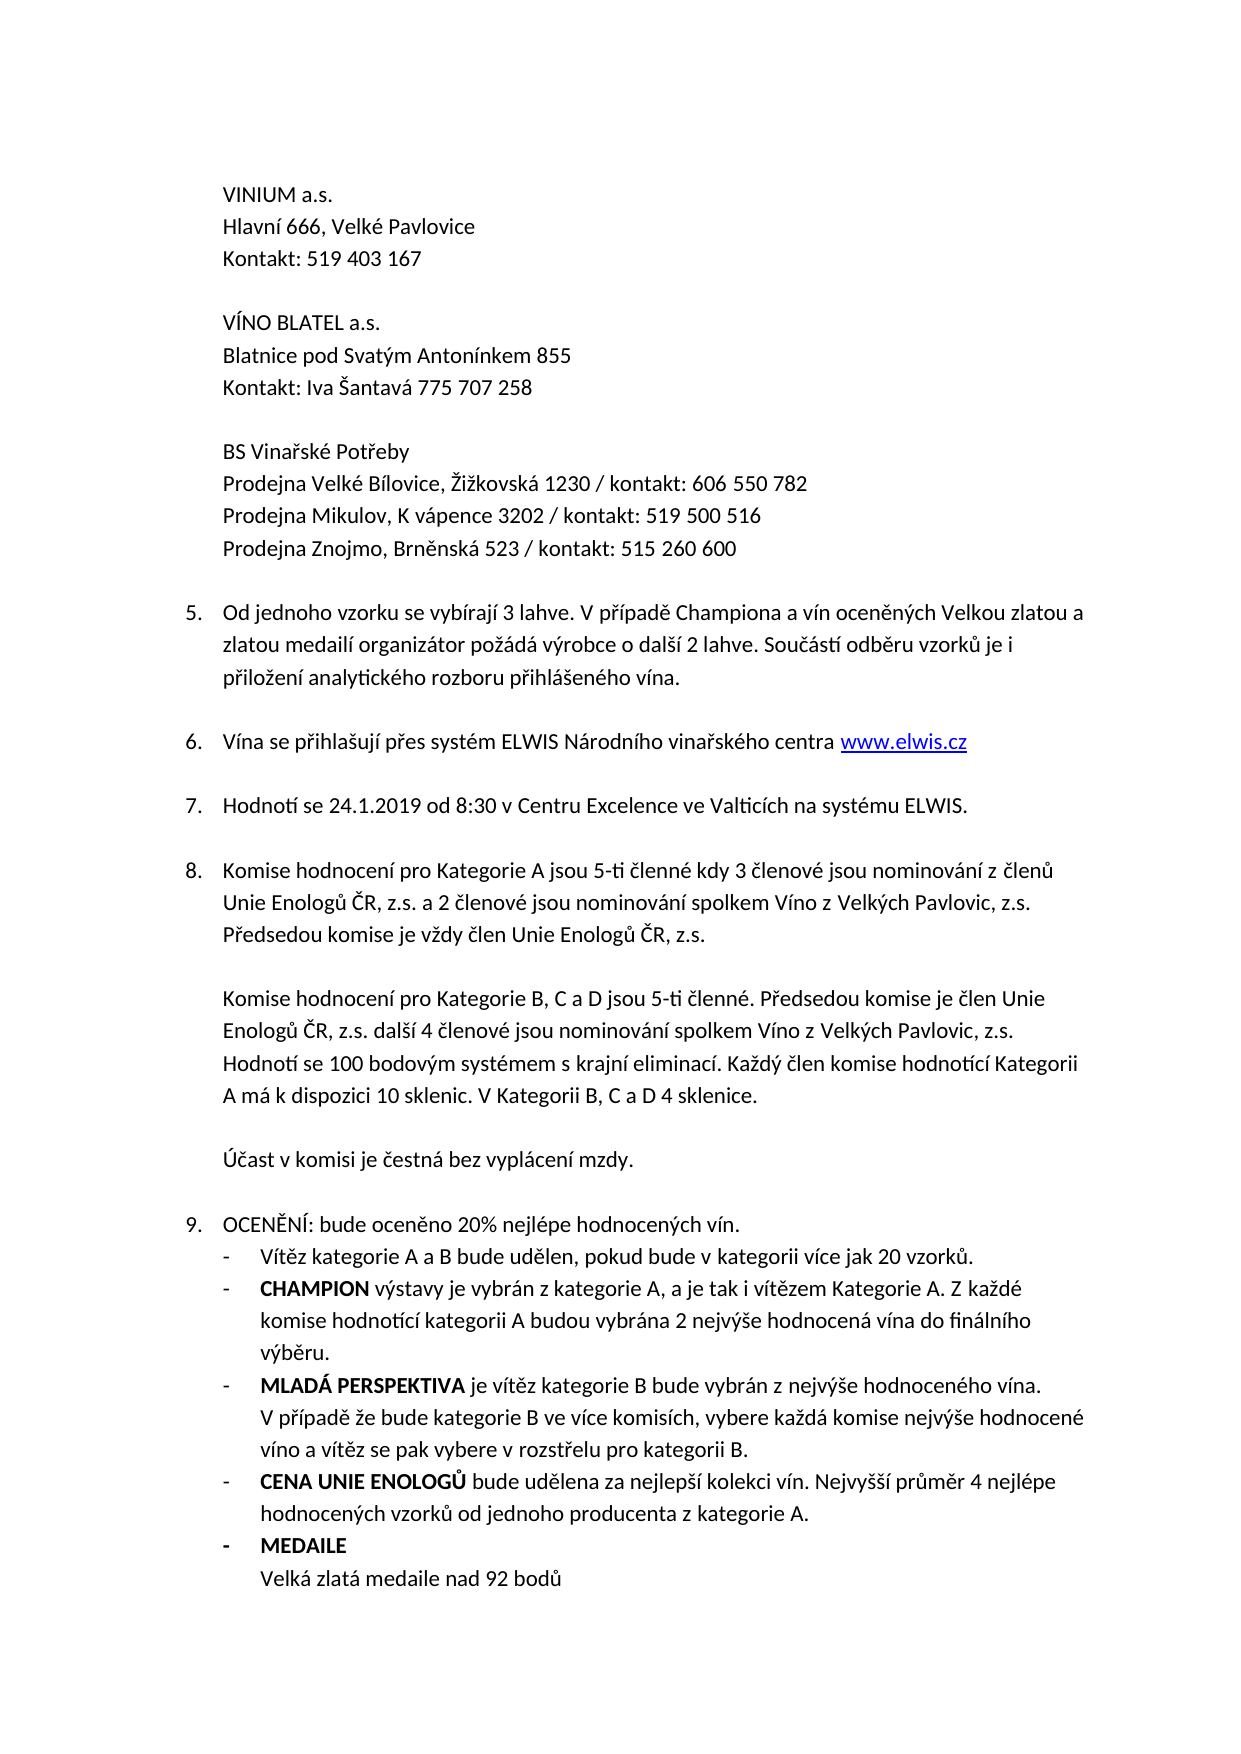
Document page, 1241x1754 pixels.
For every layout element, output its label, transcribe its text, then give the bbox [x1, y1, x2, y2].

list Kontakt: Iva Šantavá 775 707 258 [223, 373, 1093, 401]
list VÍNO BLATEL a.s. [223, 308, 1093, 337]
list Hodnotí se 24.1.2019 od 8:30 v Centru Excelence ve Valticích na systému ELWIS. [185, 791, 1093, 819]
list Blatnice pod Svatým Antonínkem 855 [223, 341, 1093, 369]
list Hlavní 666, Velké Pavlovice [223, 212, 1093, 240]
list BS Vinařské Potřeby [223, 437, 1093, 465]
list CENA UNIE ENOLOGŮ bude udělena za nejlepší kolekci vín. Nejvyšší průměr 4 nejlépe hodnocených vzorků od jednoho producenta z kategorie A. [223, 1467, 1093, 1527]
list Vína se přihlašují přes systém ELWIS Národního vinařského centra www.elwis.cz [185, 727, 1093, 755]
list Komise hodnocení pro Kategorie A jsou 5-ti členné kdy 3 členové jsou nominování z členů Unie Enologů ČR, z.s. a 2 členové jsou nominování spolkem Víno z Velkých Pavlovic, z.s. Předsedou komise je vždy člen Unie Enologů ČR, z.s. [185, 856, 1093, 948]
list CHAMPION výstavy je vybrán z kategorie A, a je tak i vítězem Kategorie A. Z každé komise hodnotící kategorii A budou vybrána 2 nejvýše hodnocená vína do finálního výběru. [223, 1274, 1093, 1367]
list VINIUM a.s. [223, 180, 1093, 208]
list Účast v komisi je čestná bez vyplácení mzdy. [223, 1145, 1093, 1173]
list Komise hodnocení pro Kategorie B, C a D jsou 5-ti členné. Předsedou komise je člen Unie Enologů ČR, z.s. další 4 členové jsou nominování spolkem Víno z Velkých Pavlovic, z.s. Hodnotí se 100 bodovým systémem s krajní eliminací. Každý člen komise hodnotící Kategorii A má k dispozici 10 sklenic. V Kategorii B, C a D 4 sklenice. [223, 984, 1093, 1109]
list Prodejna Mikulov, K vápence 3202 / kontakt: 519 500 516 [223, 502, 1093, 530]
list Velká zlatá medaile nad 92 bodů [260, 1564, 1093, 1592]
list Kontakt: 519 403 167 [223, 244, 1093, 272]
list Prodejna Znojmo, Brněnská 523 / kontakt: 515 260 600 [223, 534, 1093, 562]
list Od jednoho vzorku se vybírají 3 lahve. V případě Championa a vín oceněných Velkou zlatou a zlatou medailí organizátor požádá výrobce o další 2 lahve. Součástí odběru vzorků je i přiložení analytického rozboru přihlášeného vína. [185, 598, 1093, 691]
list MLADÁ PERSPEKTIVA je vítěz kategorie B bude vybrán z nejvýše hodnoceného vína. V případě že bude kategorie B ve více komisích, vybere každá komise nejvýše hodnocené víno a vítěz se pak vybere v rozstřelu pro kategorii B. [223, 1371, 1093, 1463]
list OCENĚNÍ: bude oceněno 20% nejlépe hodnocených vín. [185, 1210, 1093, 1238]
list Vítěz kategorie A a B bude udělen, pokud bude v kategorii více jak 20 vzorků. [223, 1242, 1093, 1270]
list Prodejna Velké Bílovice, Žižkovská 1230 / kontakt: 606 550 782 [223, 469, 1093, 497]
list MEDAILE [223, 1532, 1093, 1560]
